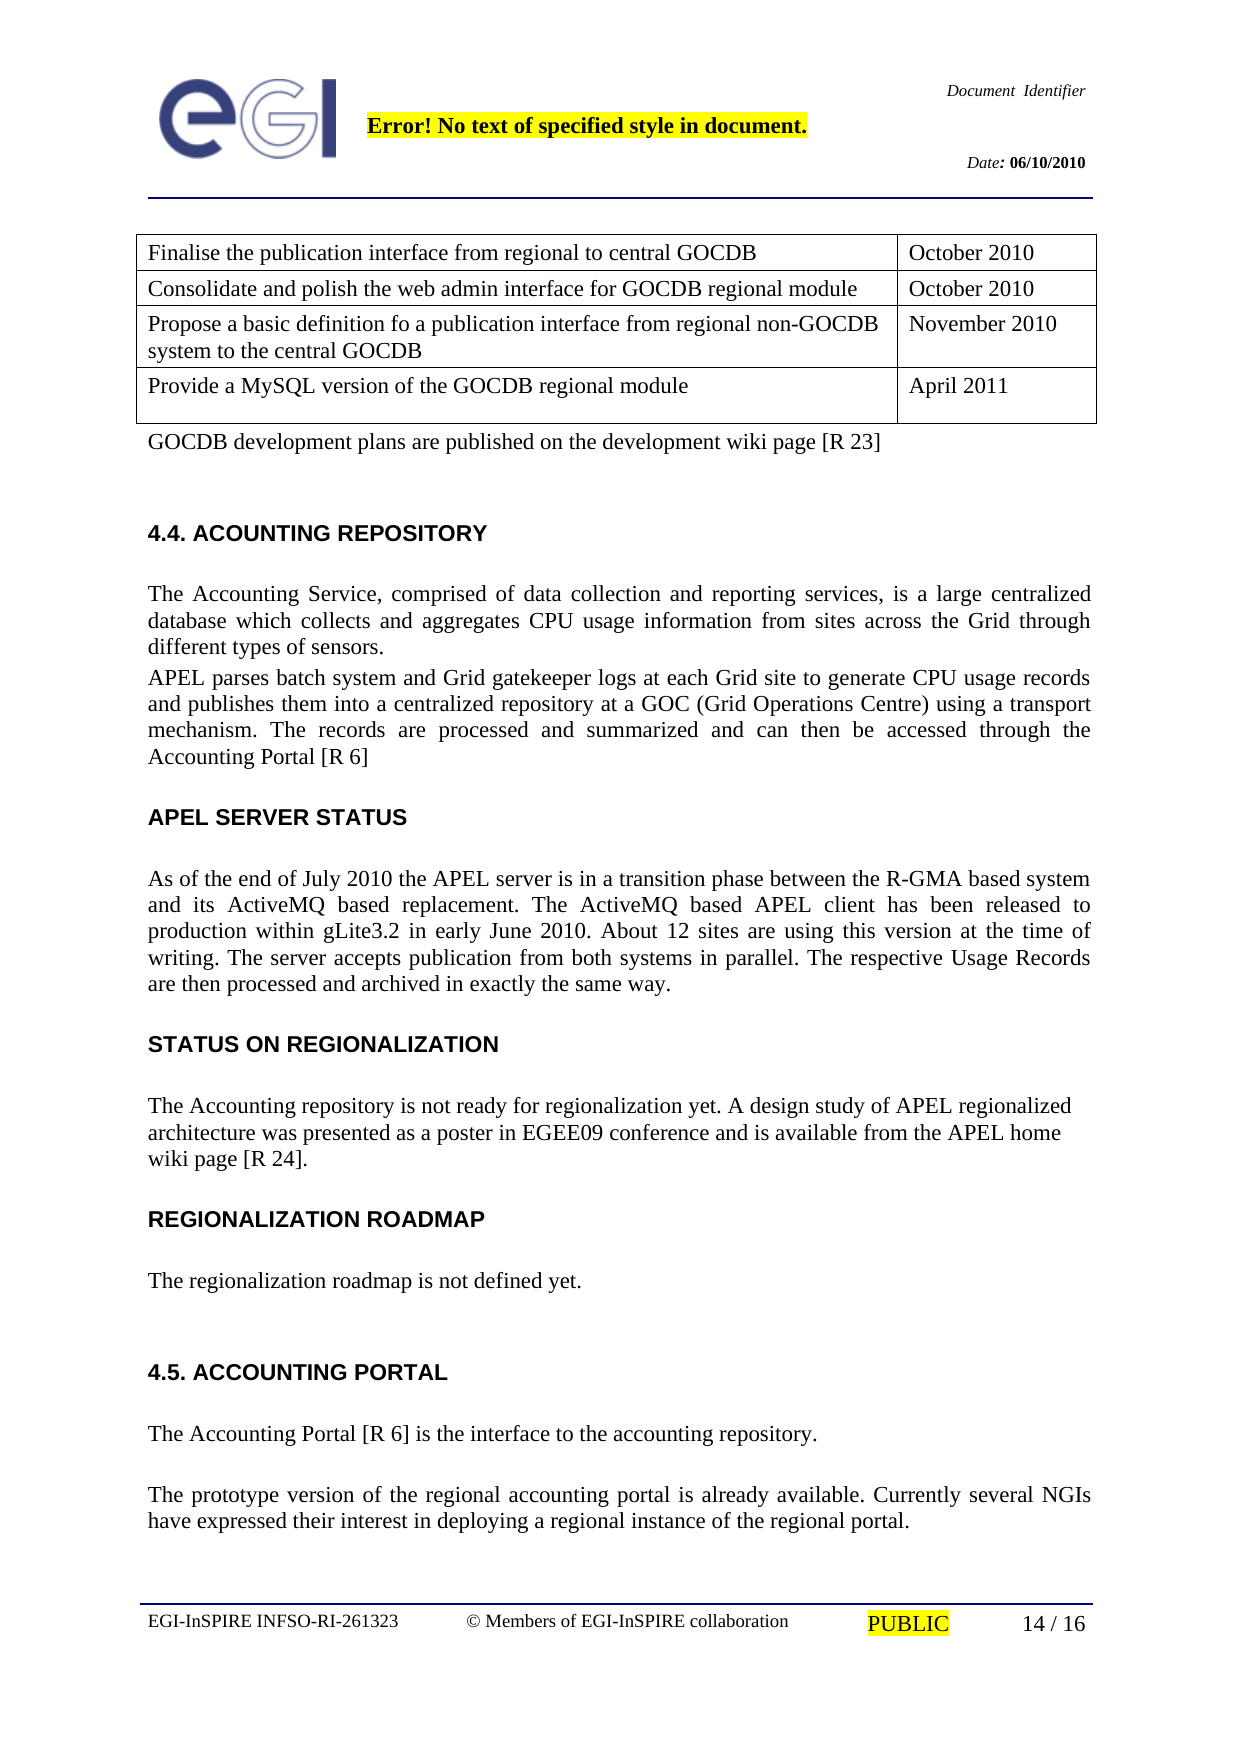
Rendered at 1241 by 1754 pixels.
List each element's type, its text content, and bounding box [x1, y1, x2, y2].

picture [159, 79, 336, 159]
table_cell October 2010 [898, 235, 1096, 269]
text As of the end of July 2010 the APEL server is in a transition phase between the R-GMA based system and its ActiveMQ based replacement. The ActiveMQ based APEL client has been released to production within gLite3.2 in early June 2010. About 12 sites are using this version at the time of writing. The server accepts publication from both systems in parallel. The respective Usage Records are then processed and archived in exactly the same way. [148, 865, 1093, 997]
table_cell April 2011 [898, 368, 1096, 423]
table_cell October 2010 [898, 271, 1096, 305]
table_cell Finalise the publication interface from regional to central GOCDB [137, 235, 897, 269]
text STATUS ON REGIONALIZATION [148, 1031, 1093, 1058]
table_cell Consolidate and polish the web admin interface for GOCDB regional module [137, 271, 897, 305]
subtitle Accounting portal [148, 1359, 1093, 1385]
table_cell Propose a basic definition fo a publication interface from regional non-GOCDB system to the central GOCDB [137, 306, 897, 367]
table_cell November 2010 [898, 306, 1096, 367]
text APEL parses batch system and Grid gatekeeper logs at each Grid site to generate CPU usage records and publishes them into a centralized repository at a GOC (Grid Operations Centre) using a transport mechanism. The records are processed and summarized and can then be accessed through the Accounting Portal [R 6] [148, 664, 1093, 769]
subtitle acounting repository [148, 519, 1093, 546]
table_cell Provide a MySQL version of the GOCDB regional module [137, 368, 897, 423]
text GOCDB development plans are published on the development wiki page [R 23] [148, 428, 1093, 454]
text The Accounting Service, comprised of data collection and reporting services, is a large centralized database which collects and aggregates CPU usage information from sites across the Grid through different types of sensors. [148, 581, 1093, 659]
text The regionalization roadmap is not defined yet. [148, 1267, 1093, 1293]
text The Accounting repository is not ready for regionalization yet. A design study of APEL regionalized architecture was presented as a poster in EGEE09 conference and is available from the APEL home wiki page [R 24]. [148, 1092, 1093, 1171]
text APEL SERVER STATUS [148, 804, 1093, 830]
text REGIONALIZATION ROADMAP [148, 1206, 1093, 1232]
text The prototype version of the regional accounting portal is already available. Currently several NGIs have expressed their interest in deploying a regional instance of the regional portal. [148, 1481, 1093, 1533]
text The Accounting Portal [R 6] is the interface to the accounting repository. [148, 1420, 1093, 1446]
